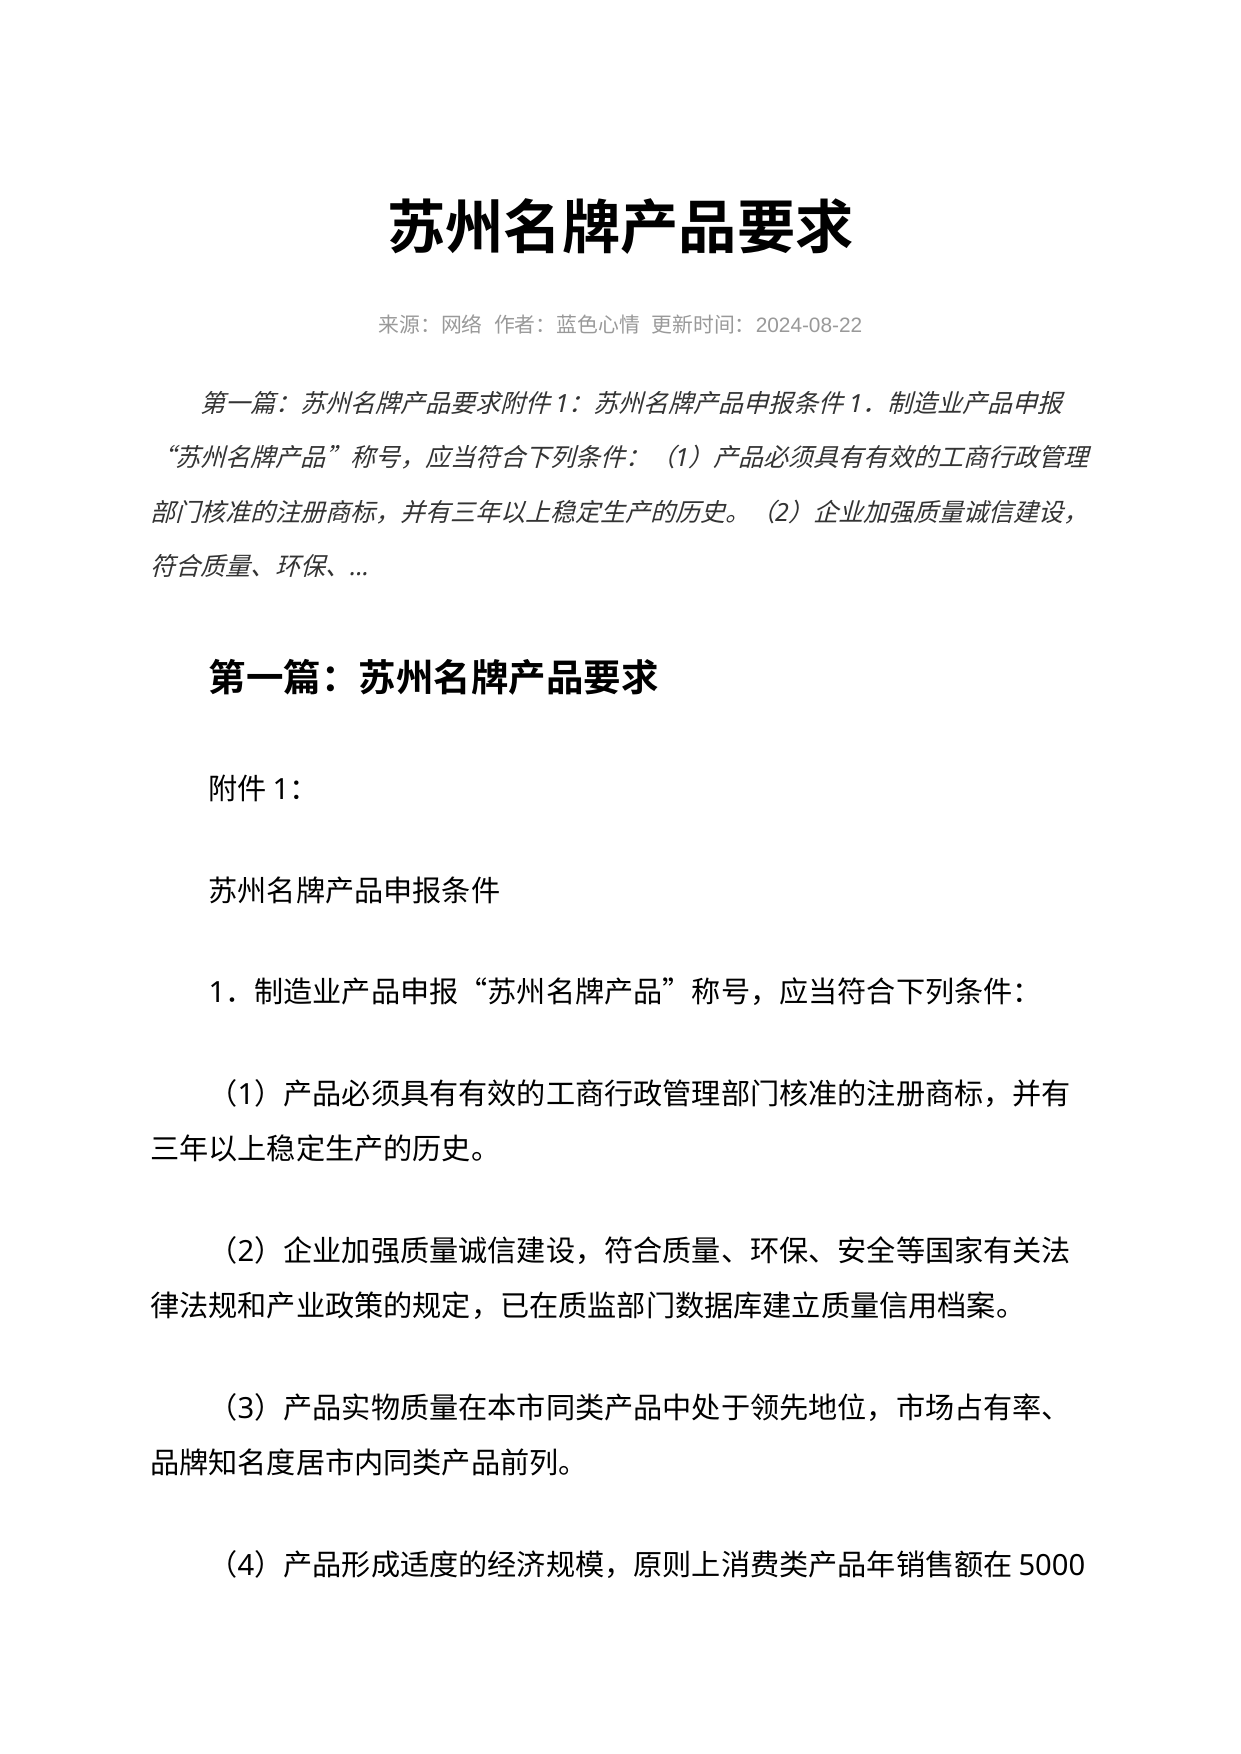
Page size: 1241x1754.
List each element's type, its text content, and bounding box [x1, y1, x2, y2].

text 第一篇：苏州名牌产品要求 [150, 648, 1090, 702]
text 1．制造业产品申报“苏州名牌产品”称号，应当符合下列条件： [150, 969, 1090, 1011]
text 第一篇：苏州名牌产品要求附件1：苏州名牌产品申报条件1．制造业产品申报“苏州名牌产品”称号，应当符合下列条件：（1）产品必须具有有效的工商行政管理部门核准的注册商标，并有三年以上稳定生产的历史。（2）企业加强质量诚信建设，符合质量、环保、... [150, 383, 1090, 583]
text （1）产品必须具有有效的工商行政管理部门核准的注册商标，并有三年以上稳定生产的历史。 [150, 1071, 1090, 1168]
text 苏州名牌产品申报条件 [150, 867, 1090, 909]
text （2）企业加强质量诚信建设，符合质量、环保、安全等国家有关法律法规和产业政策的规定，已在质监部门数据库建立质量信用档案。 [150, 1228, 1090, 1325]
text 附件1： [150, 765, 1090, 808]
text 来源：网络 作者：蓝色心情 更新时间：2024-08-22 [150, 313, 1090, 337]
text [150, 1541, 1090, 1584]
subtitle 苏州名牌产品要求 [150, 181, 1090, 266]
text （3）产品实物质量在本市同类产品中处于领先地位，市场占有率、品牌知名度居市内同类产品前列。 [150, 1384, 1090, 1482]
